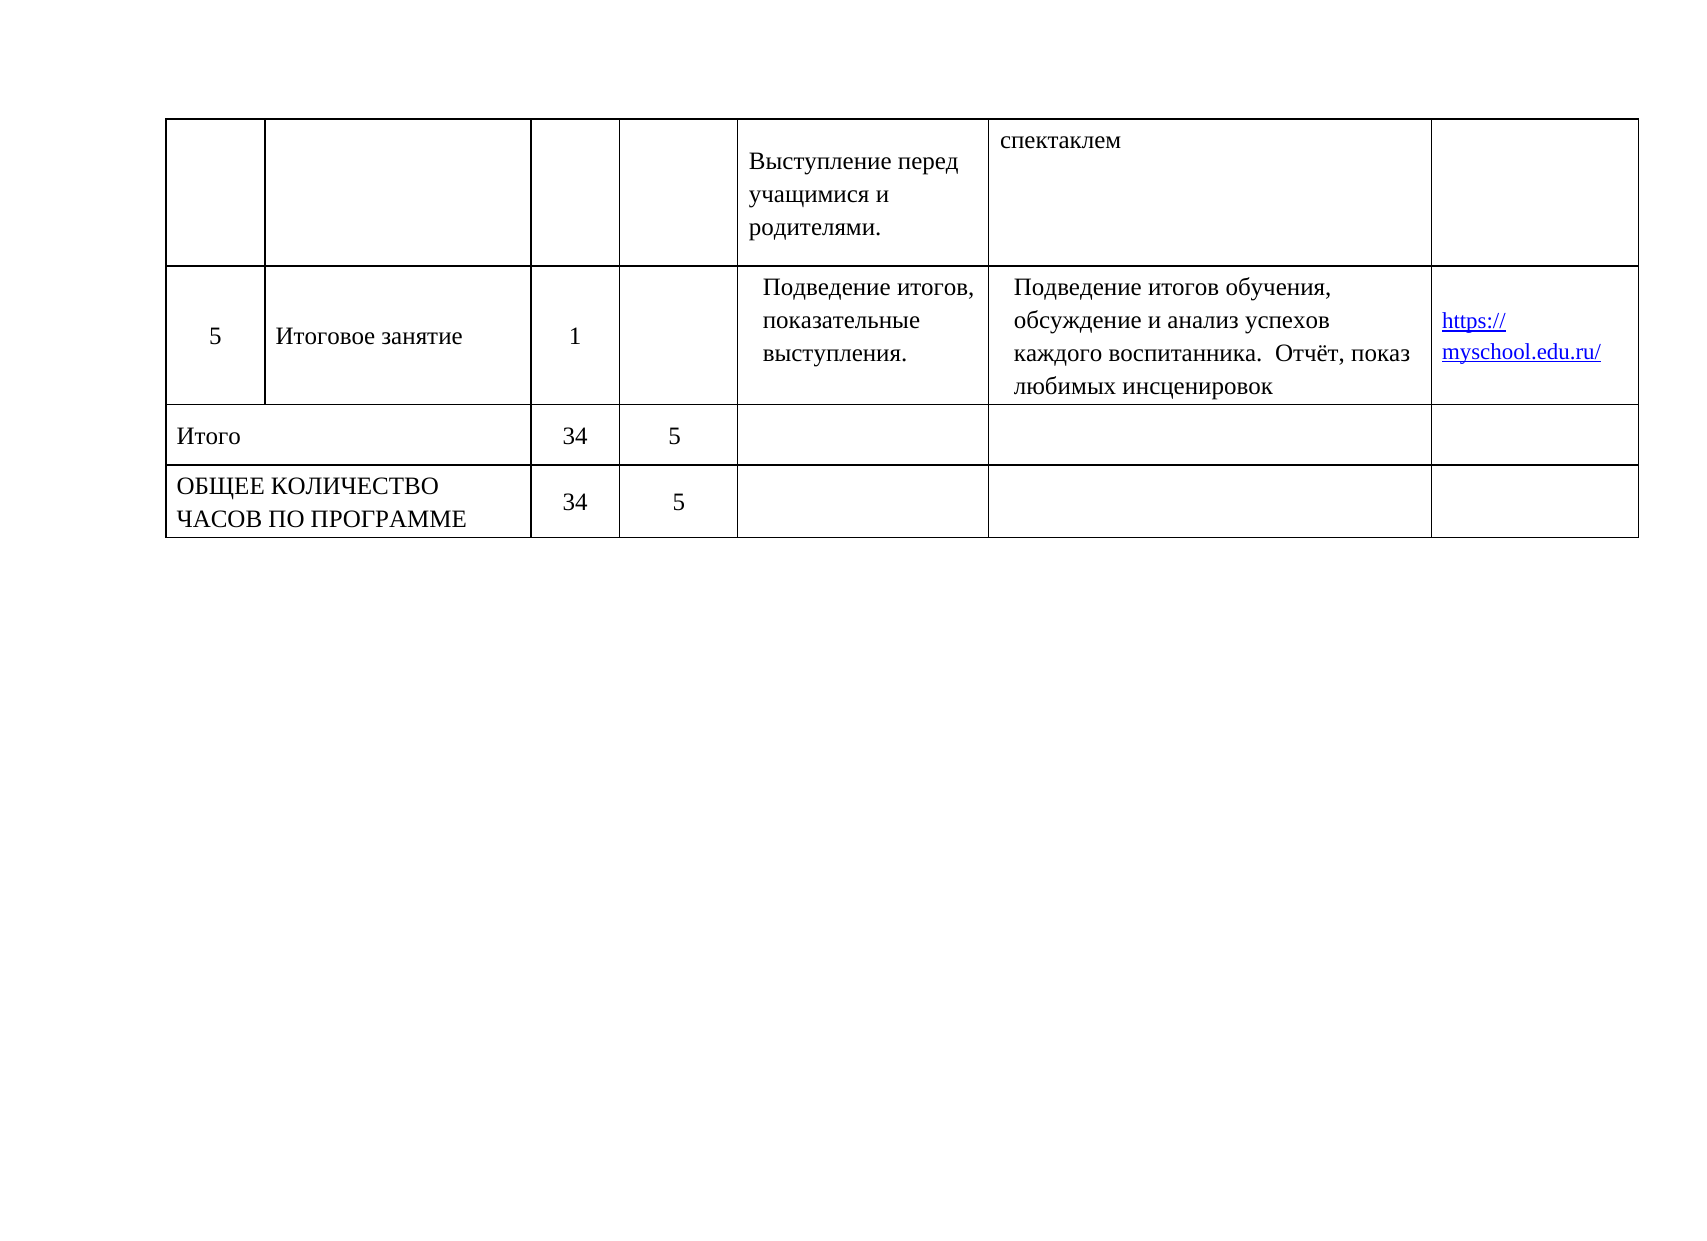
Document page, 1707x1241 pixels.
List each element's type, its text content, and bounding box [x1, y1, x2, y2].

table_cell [266, 120, 530, 265]
table_cell 4 [167, 120, 264, 265]
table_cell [1432, 120, 1638, 265]
table_cell [1432, 405, 1638, 464]
table_cell 5 [620, 466, 737, 537]
table_cell 34 [532, 466, 619, 537]
table_cell 5 [532, 120, 619, 265]
table_cell 5 [167, 267, 264, 404]
table_cell [1432, 466, 1638, 537]
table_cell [738, 120, 988, 265]
table_cell [738, 405, 988, 464]
table_cell 5 [620, 120, 737, 265]
table_cell 5 [620, 405, 737, 464]
table_cell Итоговое занятие [266, 267, 530, 404]
table_cell [738, 466, 988, 537]
table_cell Подведение итогов, показательные выступления. [738, 267, 988, 404]
table_cell 34 [532, 405, 619, 464]
table_cell ОБЩЕЕ КОЛИЧЕСТВО ЧАСОВ ПО ПРОГРАММЕ [167, 466, 530, 537]
table_cell Подведение итогов обучения, обсуждение и анализ успехов каждого воспитанника. Отчёт, показ любимых инсценировок [989, 267, 1431, 404]
table_cell [620, 267, 737, 404]
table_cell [989, 120, 1431, 265]
table_cell 1 [532, 267, 619, 404]
table_cell Итого [167, 405, 530, 464]
table_cell [989, 405, 1431, 464]
table_cell [989, 466, 1431, 537]
table_cell https://myschool.edu.ru/ [1432, 267, 1638, 404]
